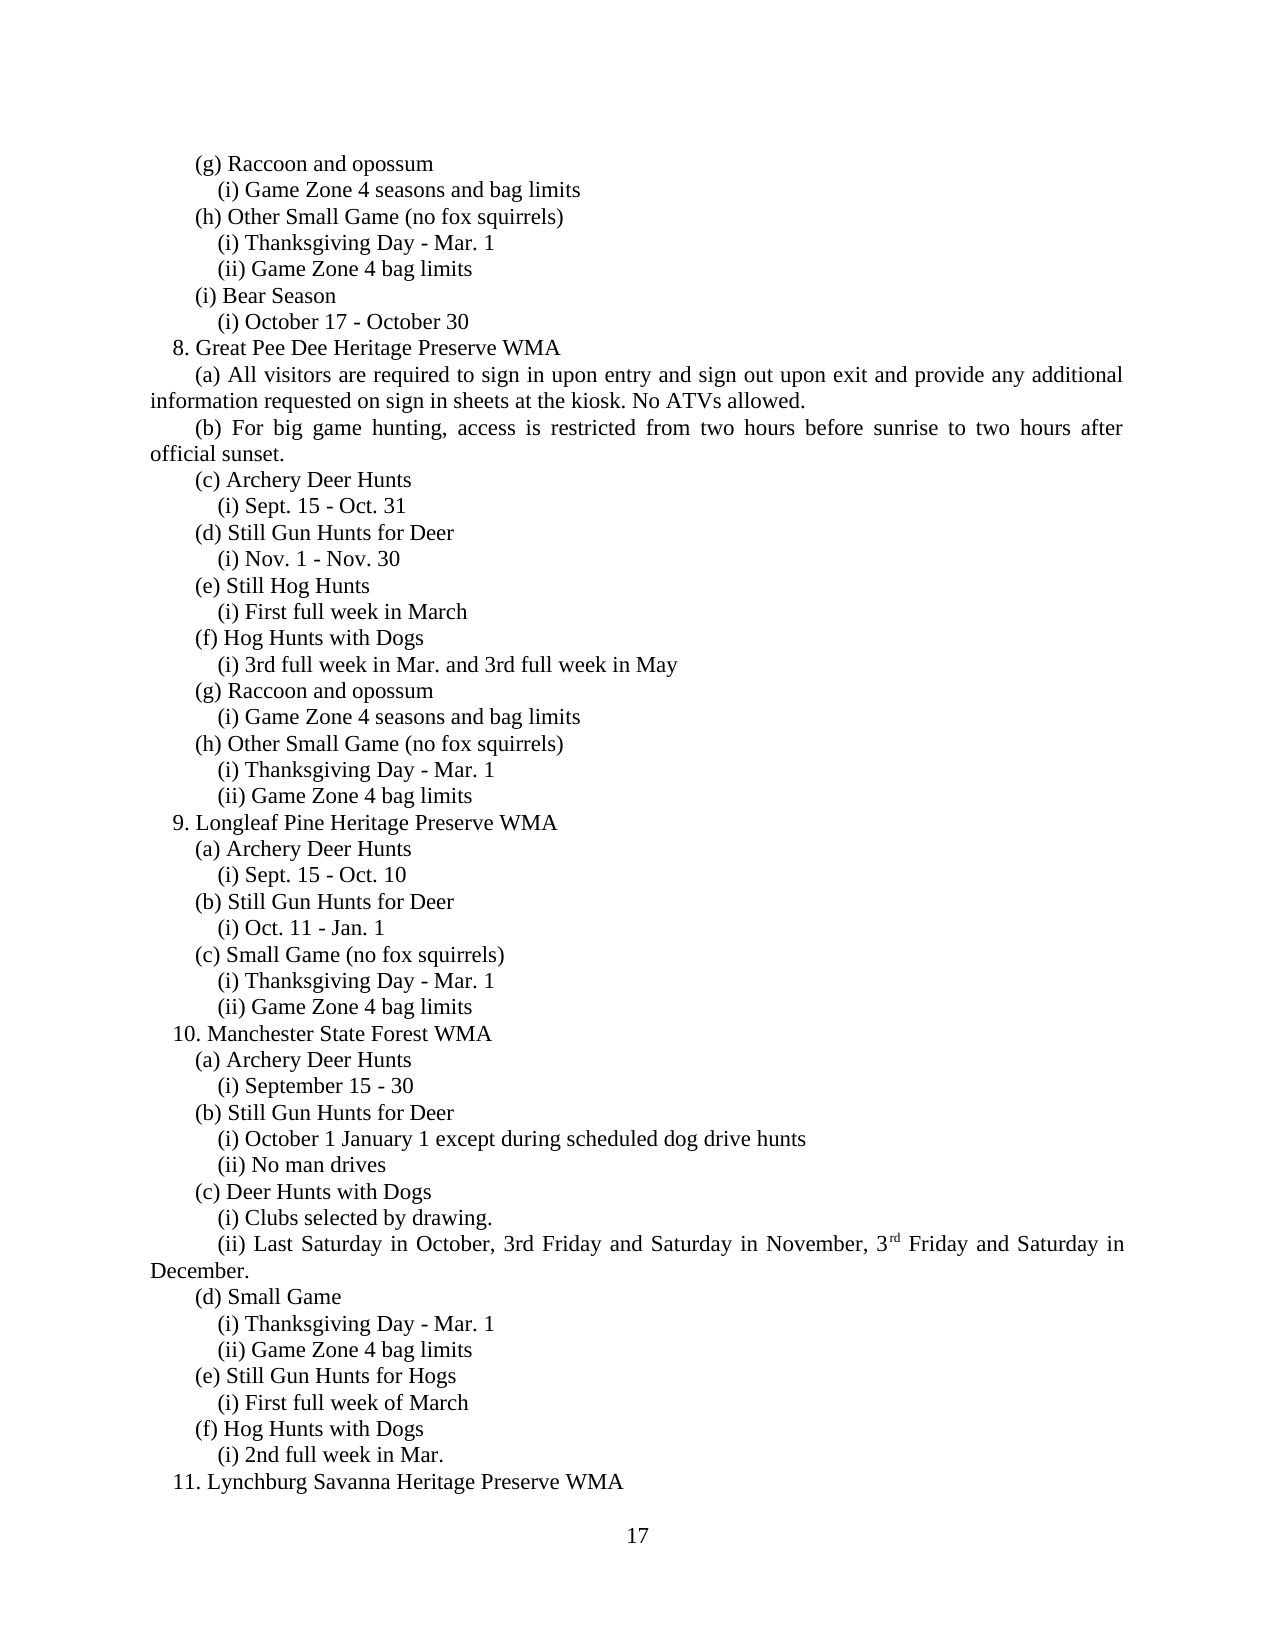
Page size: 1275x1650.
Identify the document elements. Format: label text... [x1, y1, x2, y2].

text (i) Sept. 15 - Oct. 10 [150, 862, 1125, 888]
text (ii) No man drives [150, 1151, 1125, 1178]
text (i) 3rd full week in Mar. and 3rd full week in May [150, 651, 1125, 677]
text (b) For big game hunting, access is restricted from two hours before sunrise to two hours after official sunset. [150, 413, 1125, 466]
text (e) Still Gun Hunts for Hogs [150, 1362, 1125, 1389]
text (i) October 17 - October 30 [150, 308, 1125, 334]
text (i) Game Zone 4 seasons and bag limits [150, 703, 1125, 730]
text (i) First full week in March [150, 598, 1125, 624]
text (g) Raccoon and opossum [150, 677, 1125, 703]
text (i) Thanksgiving Day - Mar. 1 [150, 967, 1125, 993]
text (i) Clubs selected by drawing. [150, 1204, 1125, 1231]
text 9. Longleaf Pine Heritage Preserve WMA [150, 809, 1125, 835]
text (h) Other Small Game (no fox squirrels) [150, 730, 1125, 756]
text (i) Bear Season [150, 282, 1125, 308]
text (g) Raccoon and opossum [150, 150, 1125, 176]
text (i) Thanksgiving Day - Mar. 1 [150, 229, 1125, 255]
text (ii) Game Zone 4 bag limits [150, 1336, 1125, 1362]
text (f) Hog Hunts with Dogs [150, 624, 1125, 651]
text (ii) Game Zone 4 bag limits [150, 255, 1125, 282]
text (i) Oct. 11 - Jan. 1 [150, 914, 1125, 941]
text (i) Nov. 1 - Nov. 30 [150, 545, 1125, 572]
text (i) 2nd full week in Mar. [150, 1441, 1125, 1468]
text (a) Archery Deer Hunts [150, 835, 1125, 862]
text (a) All visitors are required to sign in upon entry and sign out upon exit and provide any additional information requested on sign in sheets at the kiosk. No ATVs allowed. [150, 361, 1125, 413]
text (i) October 1 January 1 except during scheduled dog drive hunts [150, 1125, 1125, 1151]
text (i) Thanksgiving Day - Mar. 1 [150, 756, 1125, 782]
text (f) Hog Hunts with Dogs [150, 1415, 1125, 1441]
text (i) Sept. 15 - Oct. 31 [150, 493, 1125, 519]
text (b) Still Gun Hunts for Deer [150, 888, 1125, 914]
text (c) Deer Hunts with Dogs [150, 1178, 1125, 1204]
text 11. Lynchburg Savanna Heritage Preserve WMA [150, 1468, 1125, 1494]
text (b) Still Gun Hunts for Deer [150, 1099, 1125, 1125]
text (i) Game Zone 4 seasons and bag limits [150, 176, 1125, 203]
text (i) September 15 - 30 [150, 1072, 1125, 1099]
text (e) Still Hog Hunts [150, 572, 1125, 598]
text (i) Thanksgiving Day - Mar. 1 [150, 1309, 1125, 1336]
text (d) Still Gun Hunts for Deer [150, 519, 1125, 545]
text (ii) Game Zone 4 bag limits [150, 782, 1125, 809]
text (c) Archery Deer Hunts [150, 466, 1125, 493]
text 8. Great Pee Dee Heritage Preserve WMA [150, 334, 1125, 361]
text (c) Small Game (no fox squirrels) [150, 941, 1125, 967]
text (i) First full week of March [150, 1389, 1125, 1415]
text (h) Other Small Game (no fox squirrels) [150, 203, 1125, 229]
text (ii) Last Saturday in October, 3rd Friday and Saturday in November, 3rd Friday and Saturday in December. [150, 1231, 1125, 1283]
text (d) Small Game [150, 1283, 1125, 1309]
text 10. Manchester State Forest WMA [150, 1020, 1125, 1046]
text (ii) Game Zone 4 bag limits [150, 993, 1125, 1020]
text (a) Archery Deer Hunts [150, 1046, 1125, 1072]
